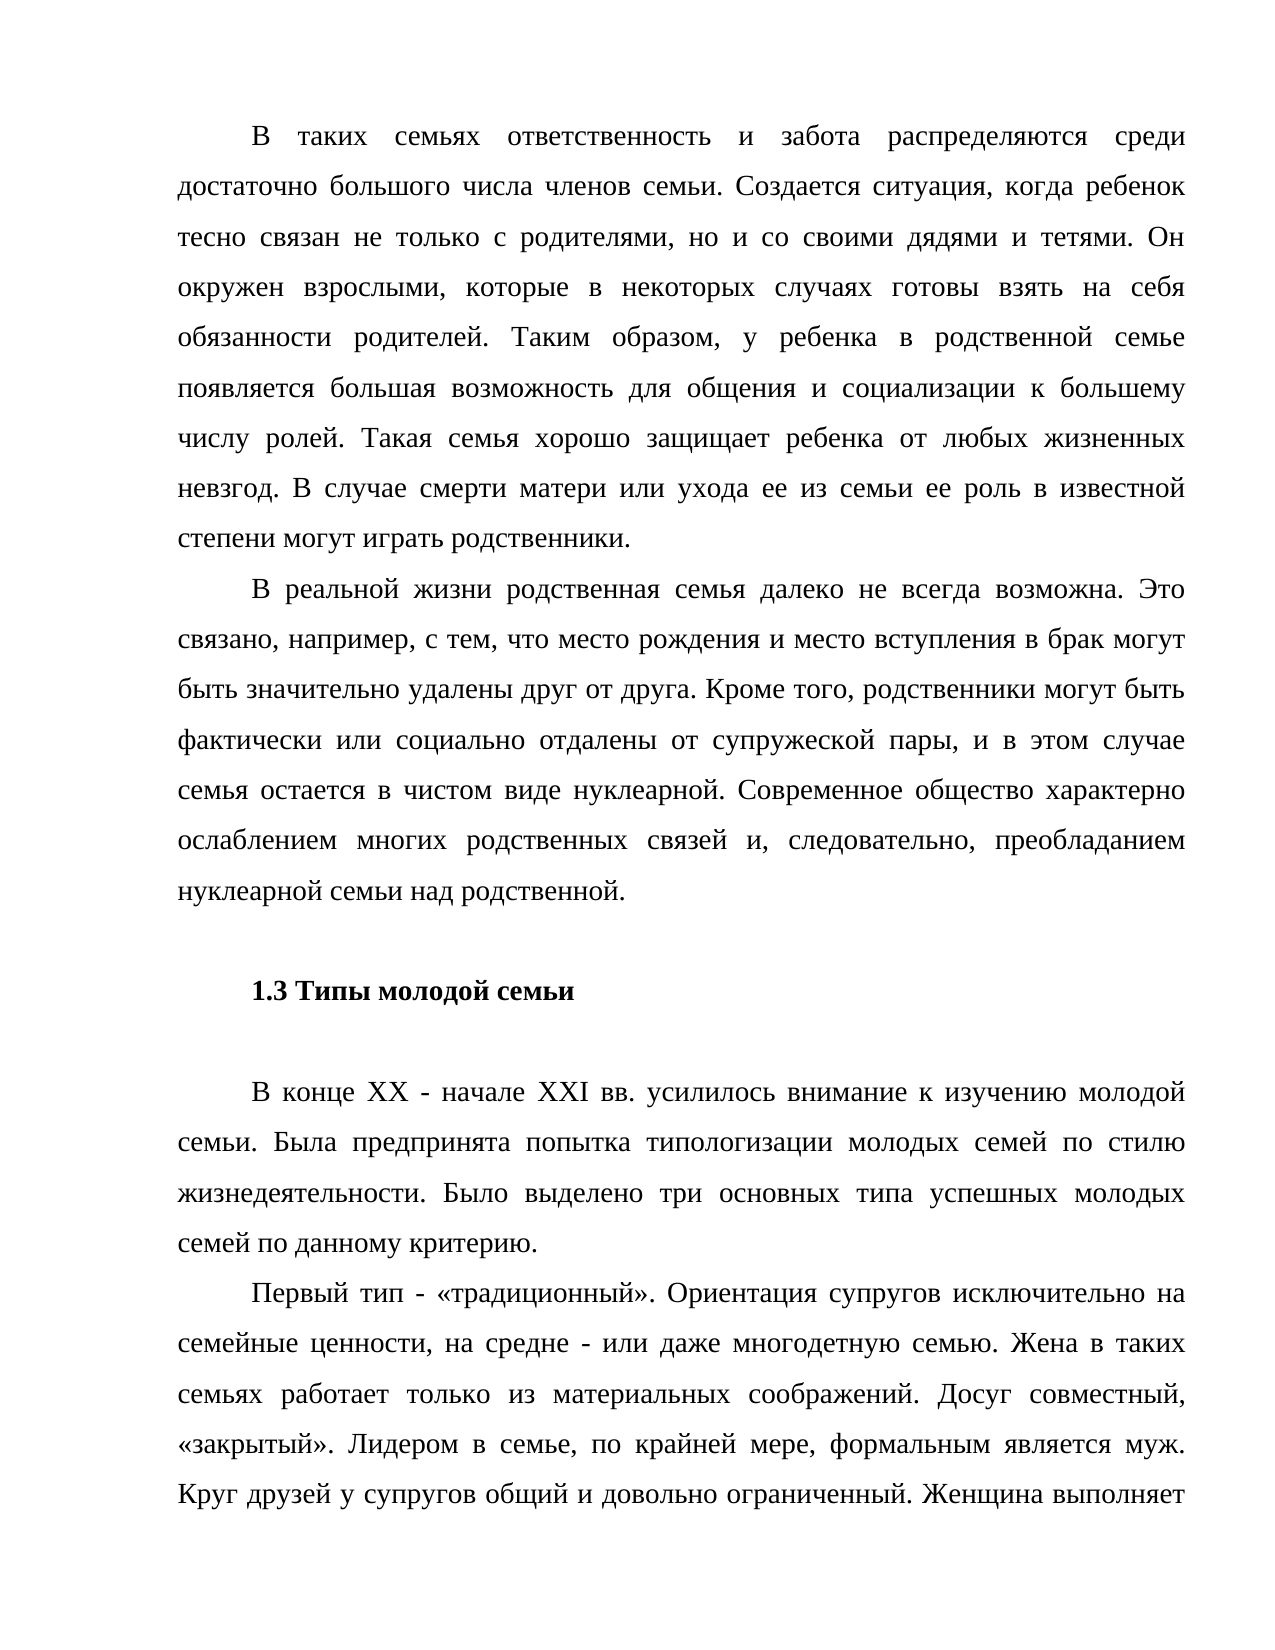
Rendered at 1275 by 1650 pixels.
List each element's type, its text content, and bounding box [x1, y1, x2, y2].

text 1.3 Типы молодой семьи [251, 973, 1186, 1007]
text В конце XX - начале XXI вв. усилилось внимание к изучению молодой семьи. Была предпринята попытка типологизации молодых семей по стилю жизнедеятельности. Было выделено три основных типа успешных молодых семей по данному критерию. [177, 1074, 1186, 1258]
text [177, 1275, 1186, 1510]
text В реальной жизни родственная семья далеко не всегда возможна. Это связано, например, с тем, что место рождения и место вступления в брак могут быть значительно удалены друг от друга. Кроме того, родственники могут быть фактически или социально отдалены от супружеской пары, и в этом случае семья остается в чистом виде нуклеарной. Современное общество характерно ослаблением многих родственных связей и, следовательно, преобладанием нуклеарной семьи над родственной. [177, 571, 1186, 906]
text В таких семьях ответственность и забота распределяются среди достаточно большого числа членов семьи. Создается ситуация, когда ребенок тесно связан не только с родителями, но и со своими дядями и тетями. Он окружен взрослыми, которые в некоторых случаях готовы взять на себя обязанности родителей. Таким образом, у ребенка в родственной семье появляется большая возможность для общения и социализации к большему числу ролей. Такая семья хорошо защищает ребенка от любых жизненных невзгод. В случае смерти матери или ухода ее из семьи ее роль в известной степени могут играть родственники. [177, 118, 1186, 554]
